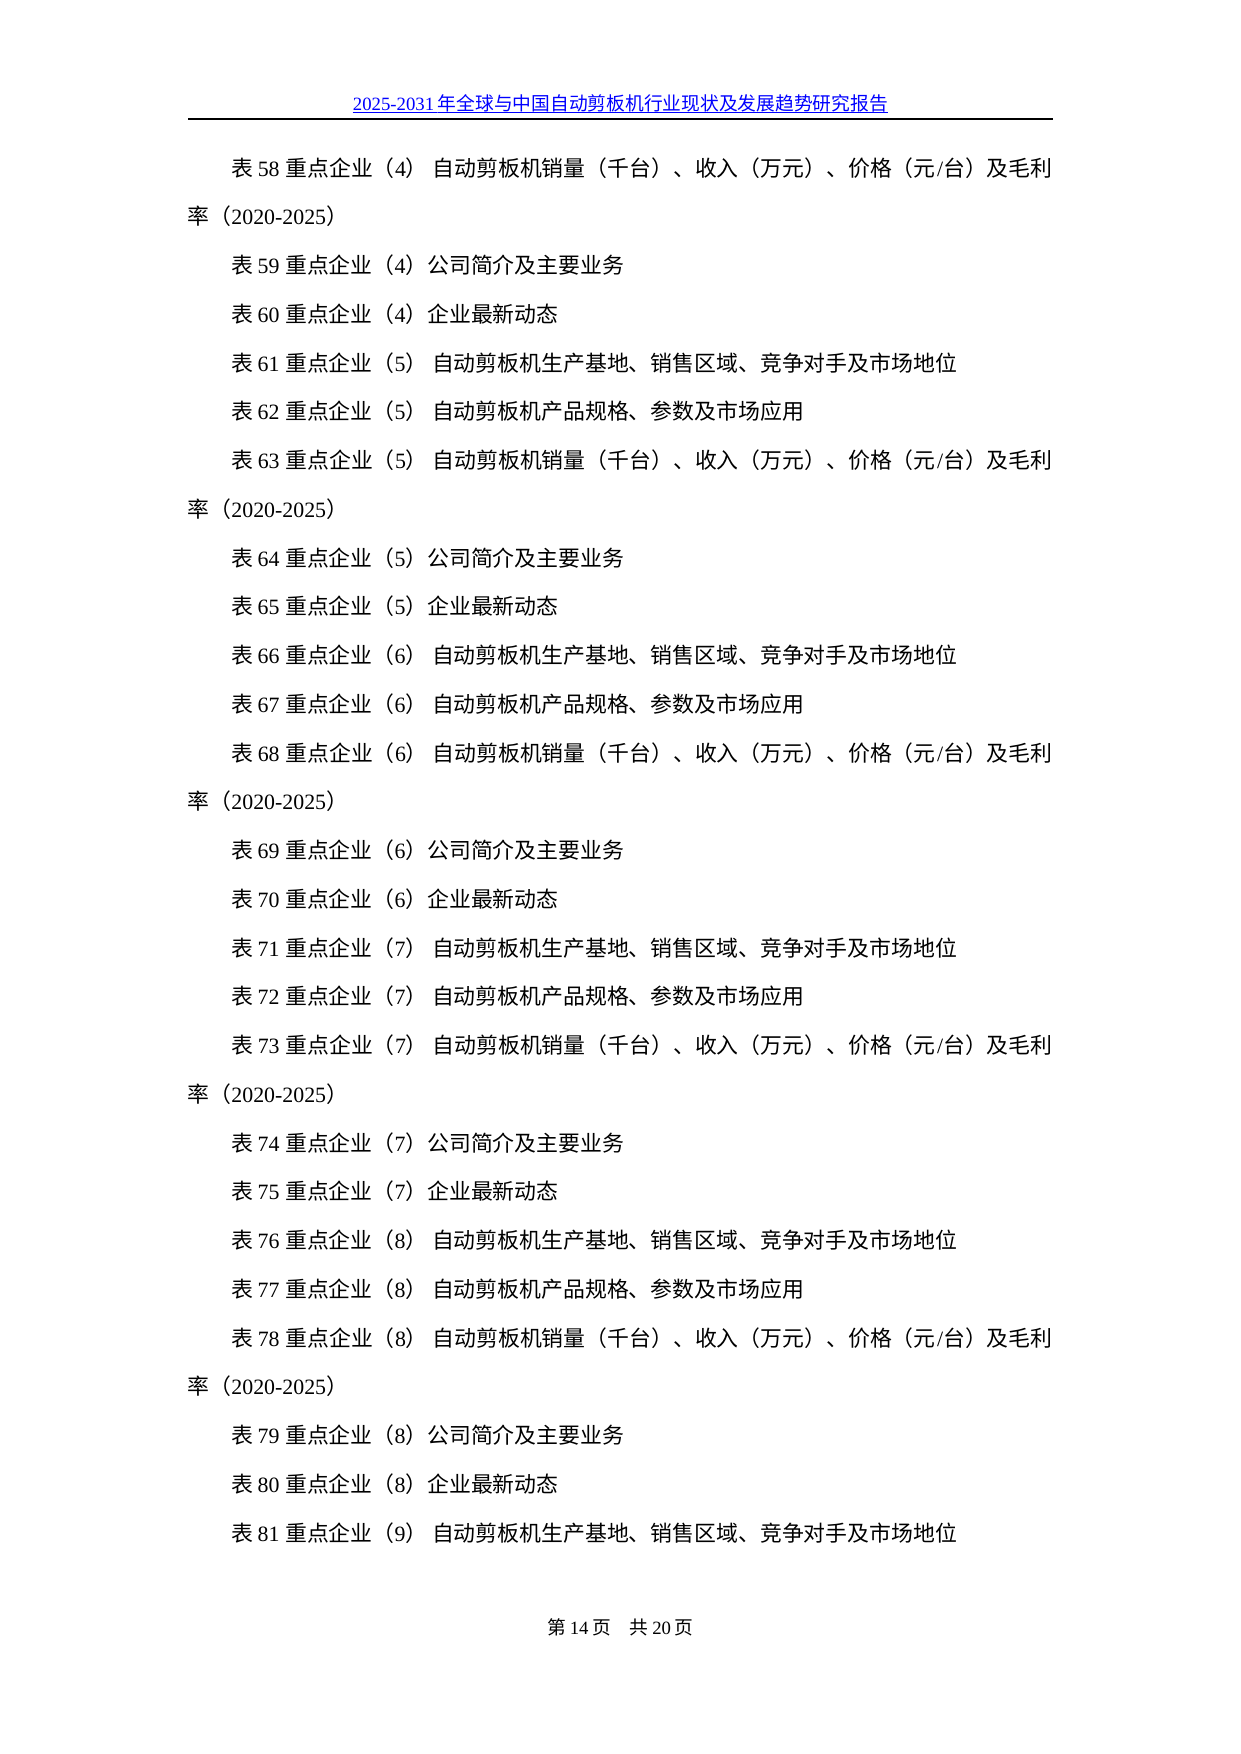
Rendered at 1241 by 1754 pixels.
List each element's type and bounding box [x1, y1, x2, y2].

text [187, 150, 1053, 1548]
